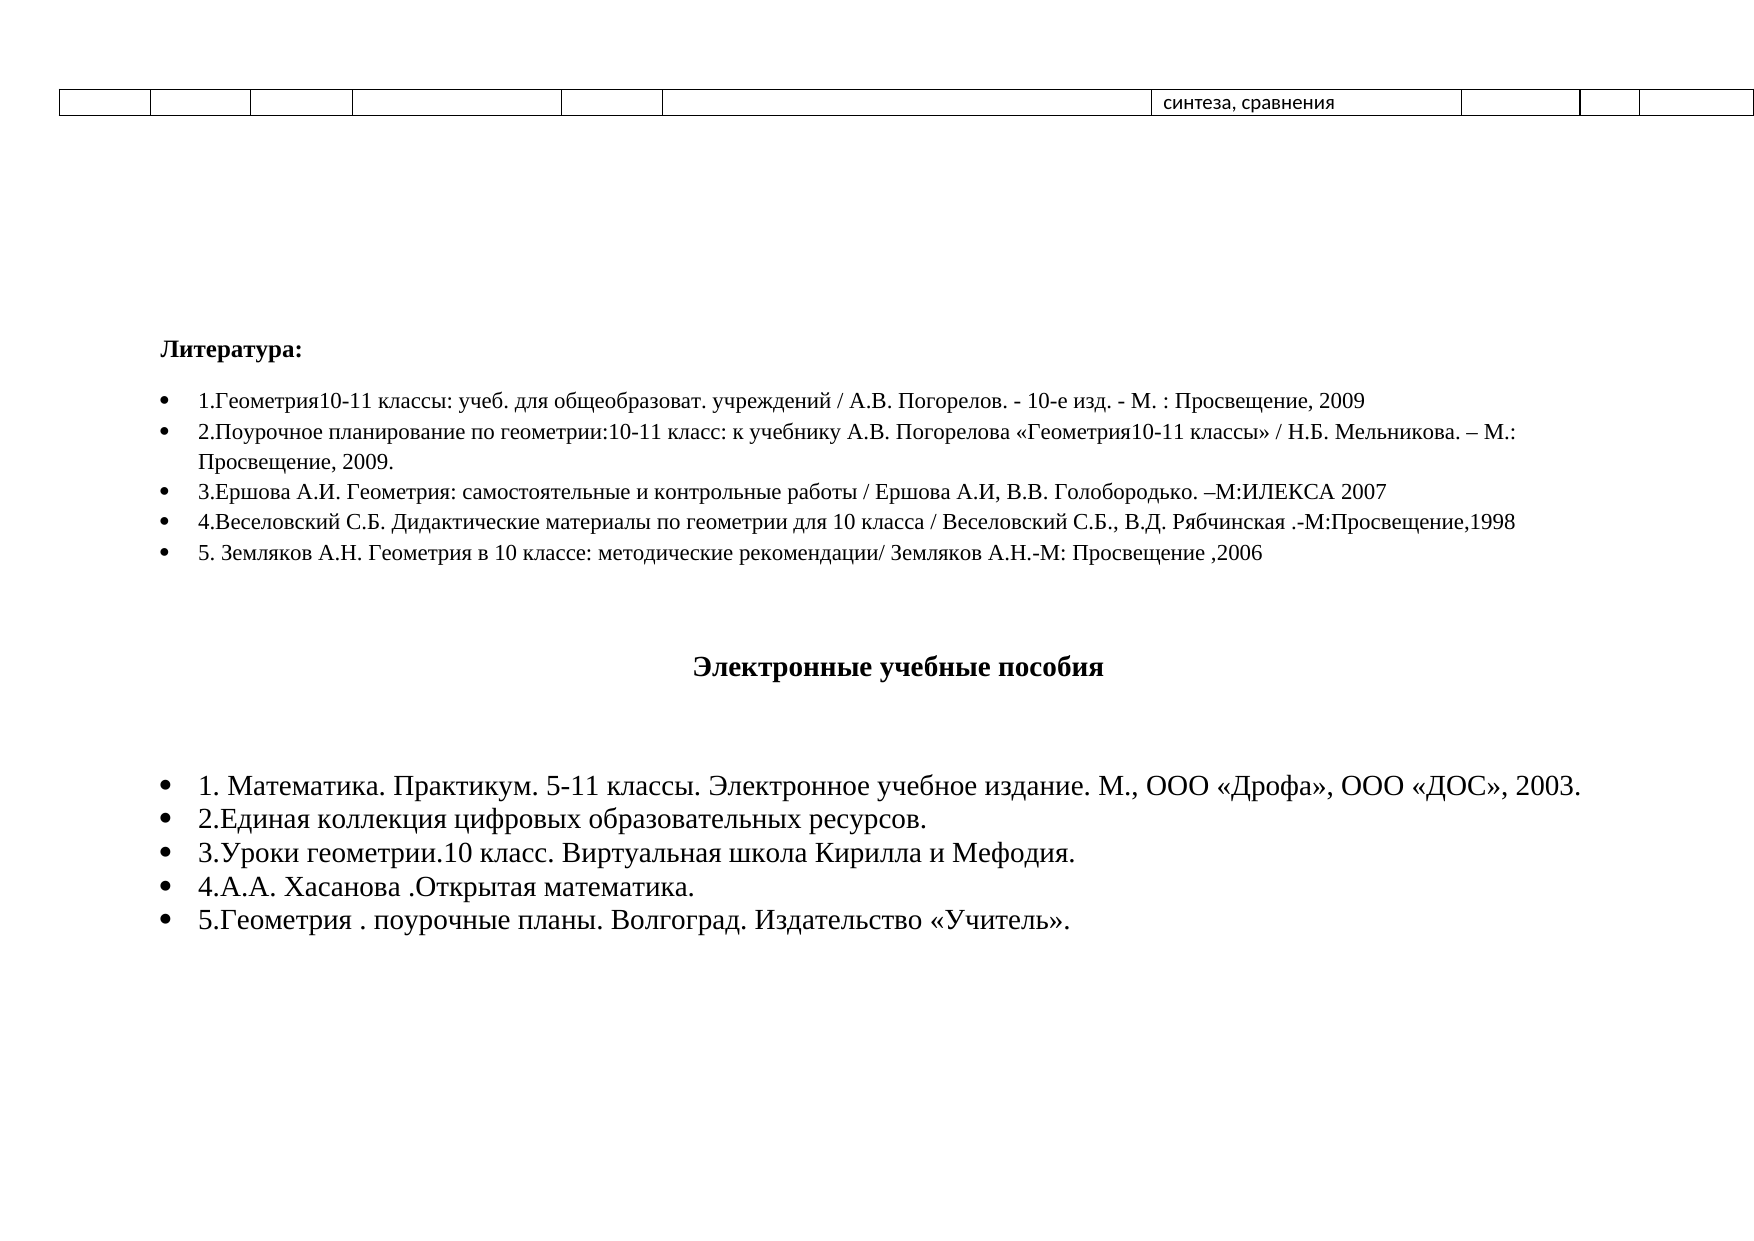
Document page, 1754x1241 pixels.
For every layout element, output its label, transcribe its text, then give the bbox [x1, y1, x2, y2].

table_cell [663, 90, 1151, 115]
list 4.Веселовский С.Б. Дидактические материалы по геометрии для 10 класса / Веселовский С.Б., В.Д. Рябчинская .-М:Просвещение,1998 [160, 508, 1636, 535]
table_cell 1 [251, 90, 352, 115]
list 5.Геометрия . поурочные планы. Волгоград. Издательство «Учитель». [160, 902, 1636, 936]
table_cell [1462, 90, 1579, 115]
list 1. Математика. Практикум. 5-11 классы. Электронное учебное издание. М., ООО «Дрофа», ООО «ДОС», 2003. [160, 768, 1636, 801]
list 5. Земляков А.Н. Геометрия в 10 классе: методические рекомендации/ Земляков А.Н.-М: Просвещение ,2006 [160, 539, 1636, 565]
list 1.Геометрия10-11 классы: учеб. для общеобразоват. учреждений / А.В. Погорелов. - 10-е изд. - М. : Просвещение, 2009 [160, 388, 1636, 414]
list 3.Уроки геометрии.10 класс. Виртуальная школа Кирилла и Мефодия. [160, 835, 1636, 869]
table_cell 68 [60, 90, 150, 115]
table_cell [353, 90, 561, 115]
table_cell 28 [562, 90, 662, 115]
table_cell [1152, 90, 1461, 115]
text Электронные учебные пособия [160, 649, 1636, 683]
table_cell [1640, 90, 1753, 115]
list 3.Ершова А.И. Геометрия: самостоятельные и контрольные работы / Ершова А.И, В.В. Голобородько. –М:ИЛЕКСА 2007 [160, 478, 1636, 504]
list 2.Поурочное планирование по геометрии:10-11 класс: к учебнику А.В. Погорелова «Геометрия10-11 классы» / Н.Б. Мельникова. – М.: Просвещение, 2009. [160, 418, 1636, 474]
text Литература: [160, 334, 1636, 362]
table_cell [1581, 90, 1639, 115]
list 2.Единая коллекция цифровых образовательных ресурсов. [160, 801, 1636, 835]
table_cell [151, 90, 250, 115]
list 4.А.А. Хасанова .Открытая математика. [160, 869, 1636, 902]
